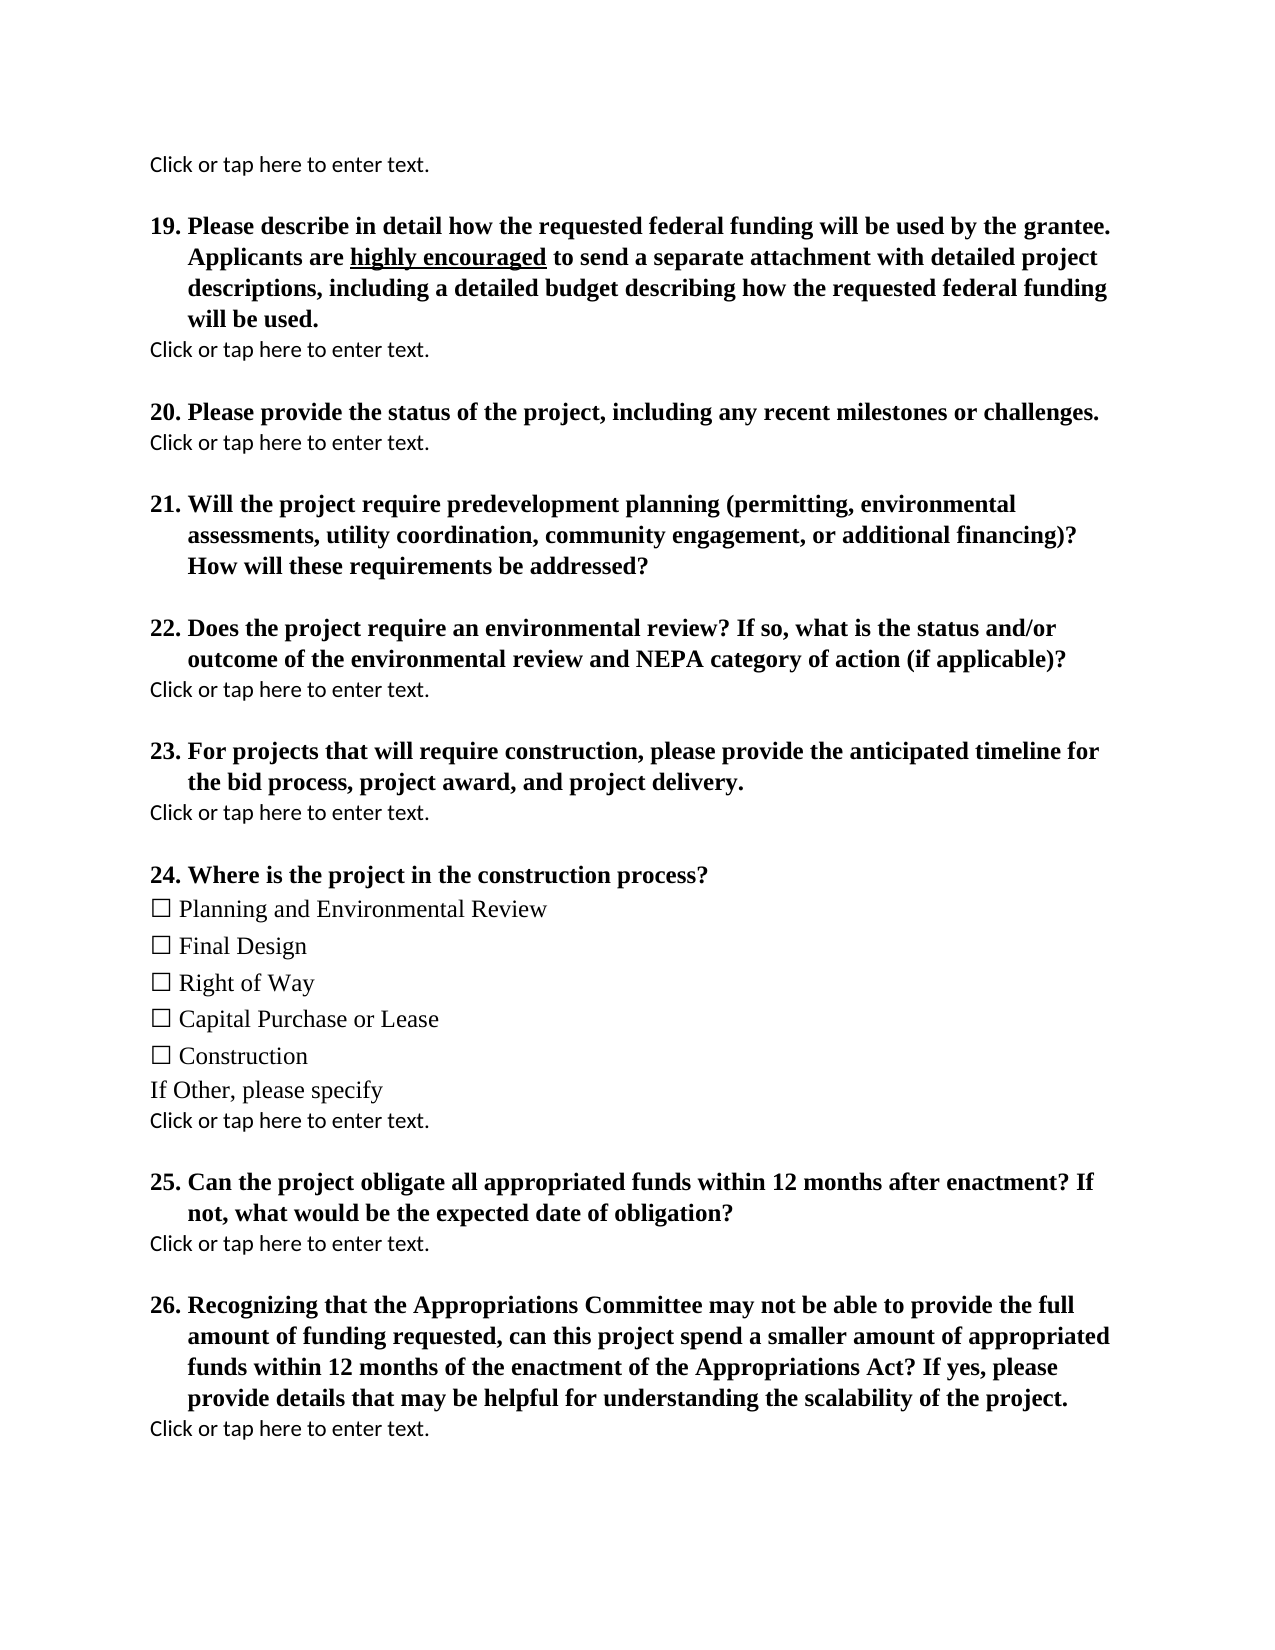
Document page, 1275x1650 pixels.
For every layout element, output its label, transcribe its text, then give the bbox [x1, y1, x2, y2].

list Will the project require predevelopment planning (permitting, environmental assessments, utility coordination, community engagement, or additional financing)? How will these requirements be addressed? [150, 489, 1125, 580]
text Capital Purchase or Lease [150, 1001, 1125, 1035]
text Right of Way [150, 964, 1125, 998]
list Where is the project in the construction process? [150, 860, 1125, 888]
text Final Design [150, 928, 1125, 962]
list Can the project obligate all appropriated funds within 12 months after enactment? If not, what would be the expected date of obligation? [150, 1167, 1125, 1227]
list Recognizing that the Appropriations Committee may not be able to provide the full amount of funding requested, can this project spend a smaller amount of appropriated funds within 12 months of the enactment of the Appropriations Act? If yes, please provide details that may be helpful for understanding the scalability of the project. [150, 1290, 1125, 1412]
text Construction [150, 1038, 1125, 1072]
list Please provide the status of the project, including any recent milestones or challenges. [150, 397, 1125, 425]
list Does the project require an environmental review? If so, what is the status and/or outcome of the environmental review and NEPA category of action (if applicable)? [150, 613, 1125, 673]
list Please describe in detail how the requested federal funding will be used by the grantee. Applicants are highly encouraged to send a separate attachment with detailed project descriptions, including a detailed budget describing how the requested federal funding will be used. [150, 211, 1125, 333]
text If Other, please specify [150, 1075, 1125, 1103]
list For projects that will require construction, please provide the anticipated timeline for the bid process, project award, and project delivery. [150, 736, 1125, 796]
text Planning and Environmental Review [150, 891, 1125, 925]
